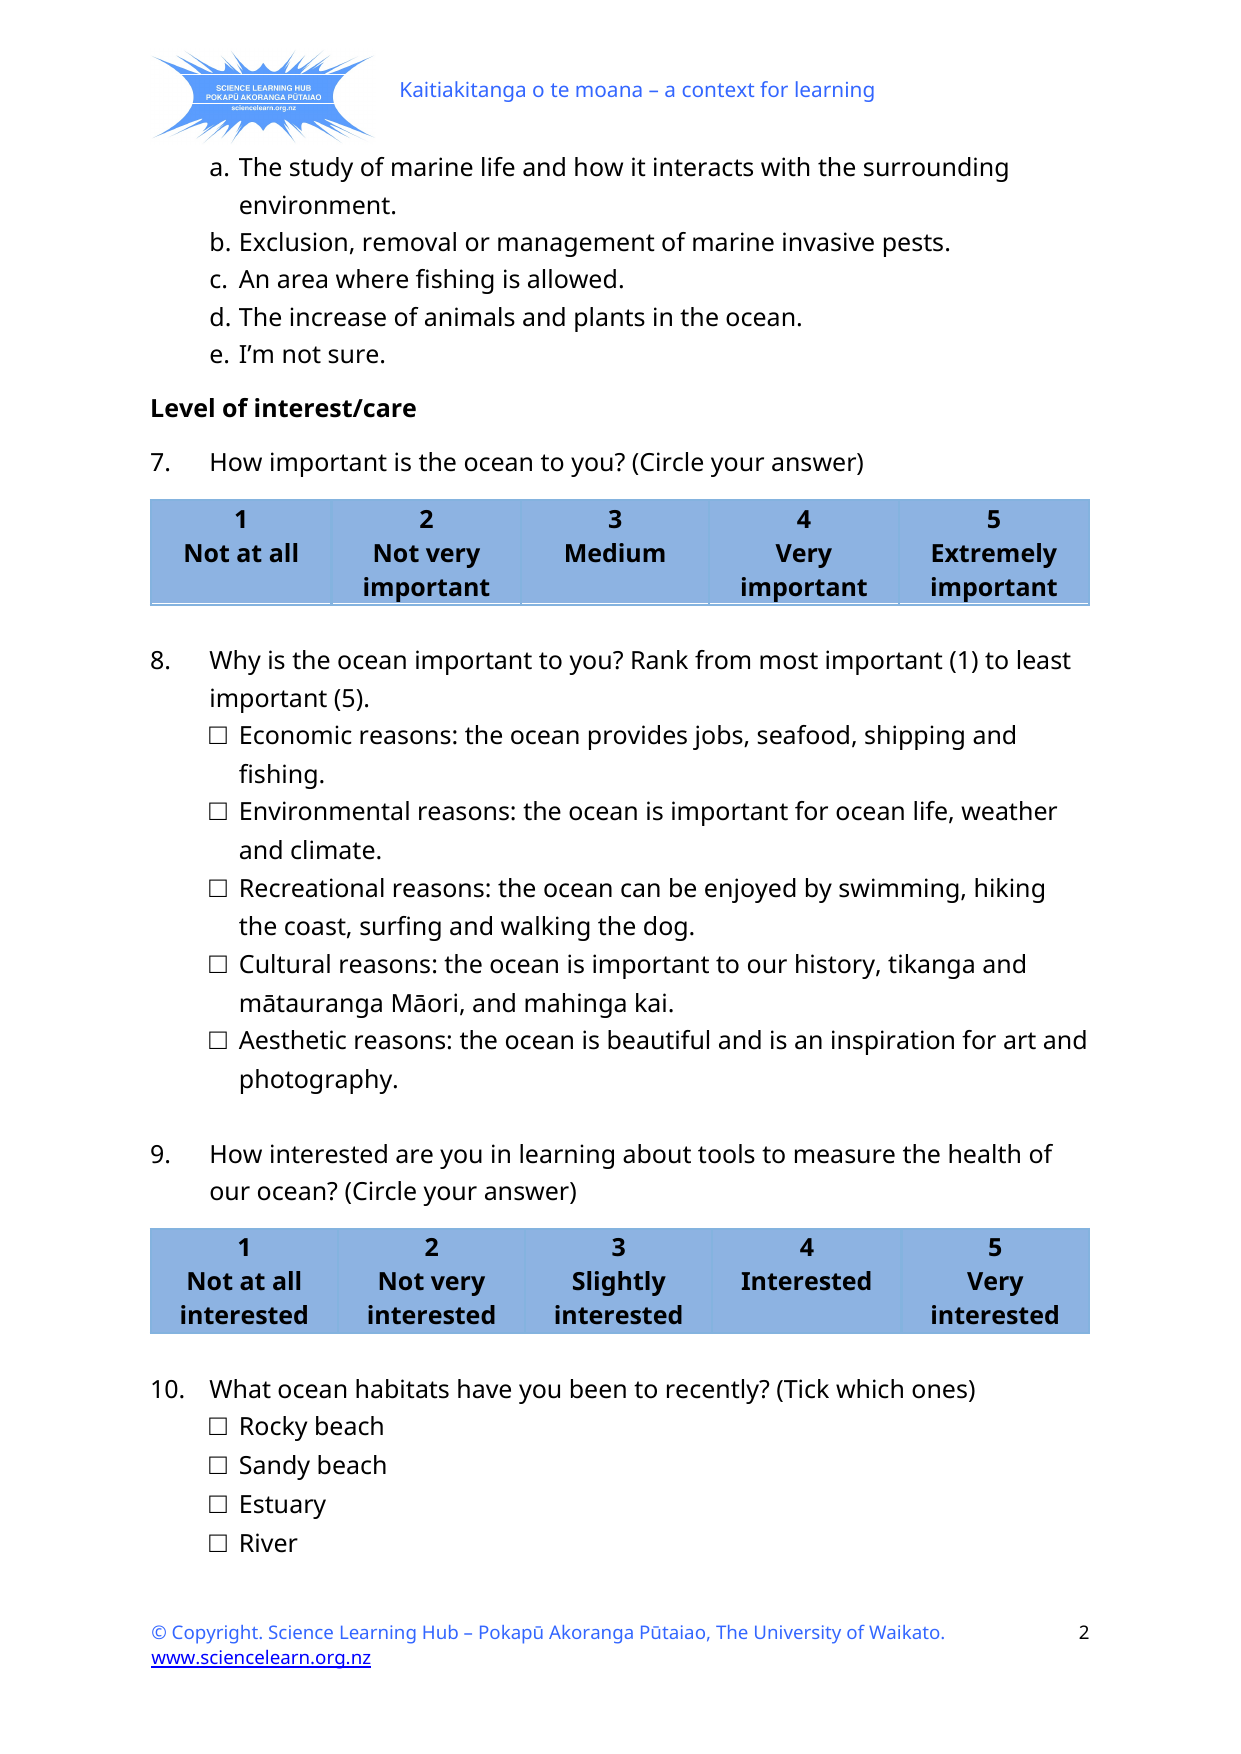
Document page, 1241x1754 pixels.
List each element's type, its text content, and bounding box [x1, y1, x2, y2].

table_header 1 Not at all interested [152, 1230, 337, 1332]
table_header 4 Very important [710, 501, 898, 603]
list Estuary [209, 1487, 1090, 1523]
list Why is the ocean important to you? Rank from most important (1) to least important (5). [150, 643, 1090, 714]
list Rocky beach [209, 1409, 1090, 1444]
list I’m not sure. [209, 337, 1090, 371]
list River [209, 1526, 1090, 1562]
table_header 1 Not at all [152, 501, 330, 603]
list An area where fishing is allowed. [209, 262, 1090, 296]
text Level of interest/care [150, 391, 1090, 425]
list Exclusion, removal or management of marine invasive pests. [209, 225, 1090, 259]
list The study of marine life and how it interacts with the surrounding environment. [209, 150, 1090, 221]
table_header 4 Interested [713, 1230, 900, 1332]
table_header 5 Extremely important [900, 501, 1088, 603]
picture [163, 75, 377, 103]
list How important is the ocean to you? (Circle your answer) [150, 445, 1090, 479]
table_header 2 Not very interested [339, 1230, 524, 1332]
list Economic reasons: the ocean provides jobs, seafood, shipping and fishing. [209, 718, 1090, 791]
list Recreational reasons: the ocean can be enjoyed by swimming, hiking the coast, surfing and walking the dog. [209, 870, 1090, 943]
table_header 3 Slightly interested [526, 1230, 711, 1332]
list Cultural reasons: the ocean is important to our history, tikanga and mātauranga Māori, and mahinga kai. [209, 946, 1090, 1019]
list Environmental reasons: the ocean is important for ocean life, weather and climate. [209, 794, 1090, 867]
table_header 2 Not very important [333, 501, 520, 603]
table_header 5 Very interested [903, 1230, 1088, 1332]
list Aesthetic reasons: the ocean is beautiful and is an inspiration for art and photography. [209, 1023, 1090, 1096]
list What ocean habitats have you been to recently? (Tick which ones) [150, 1372, 1090, 1406]
list The increase of animals and plants in the ocean. [209, 299, 1090, 334]
list Sandy beach [209, 1448, 1090, 1483]
list How interested are you in learning about tools to measure the health of our ocean? (Circle your answer) [150, 1136, 1090, 1208]
picture [150, 48, 377, 145]
table_header 3 Medium [522, 501, 708, 603]
